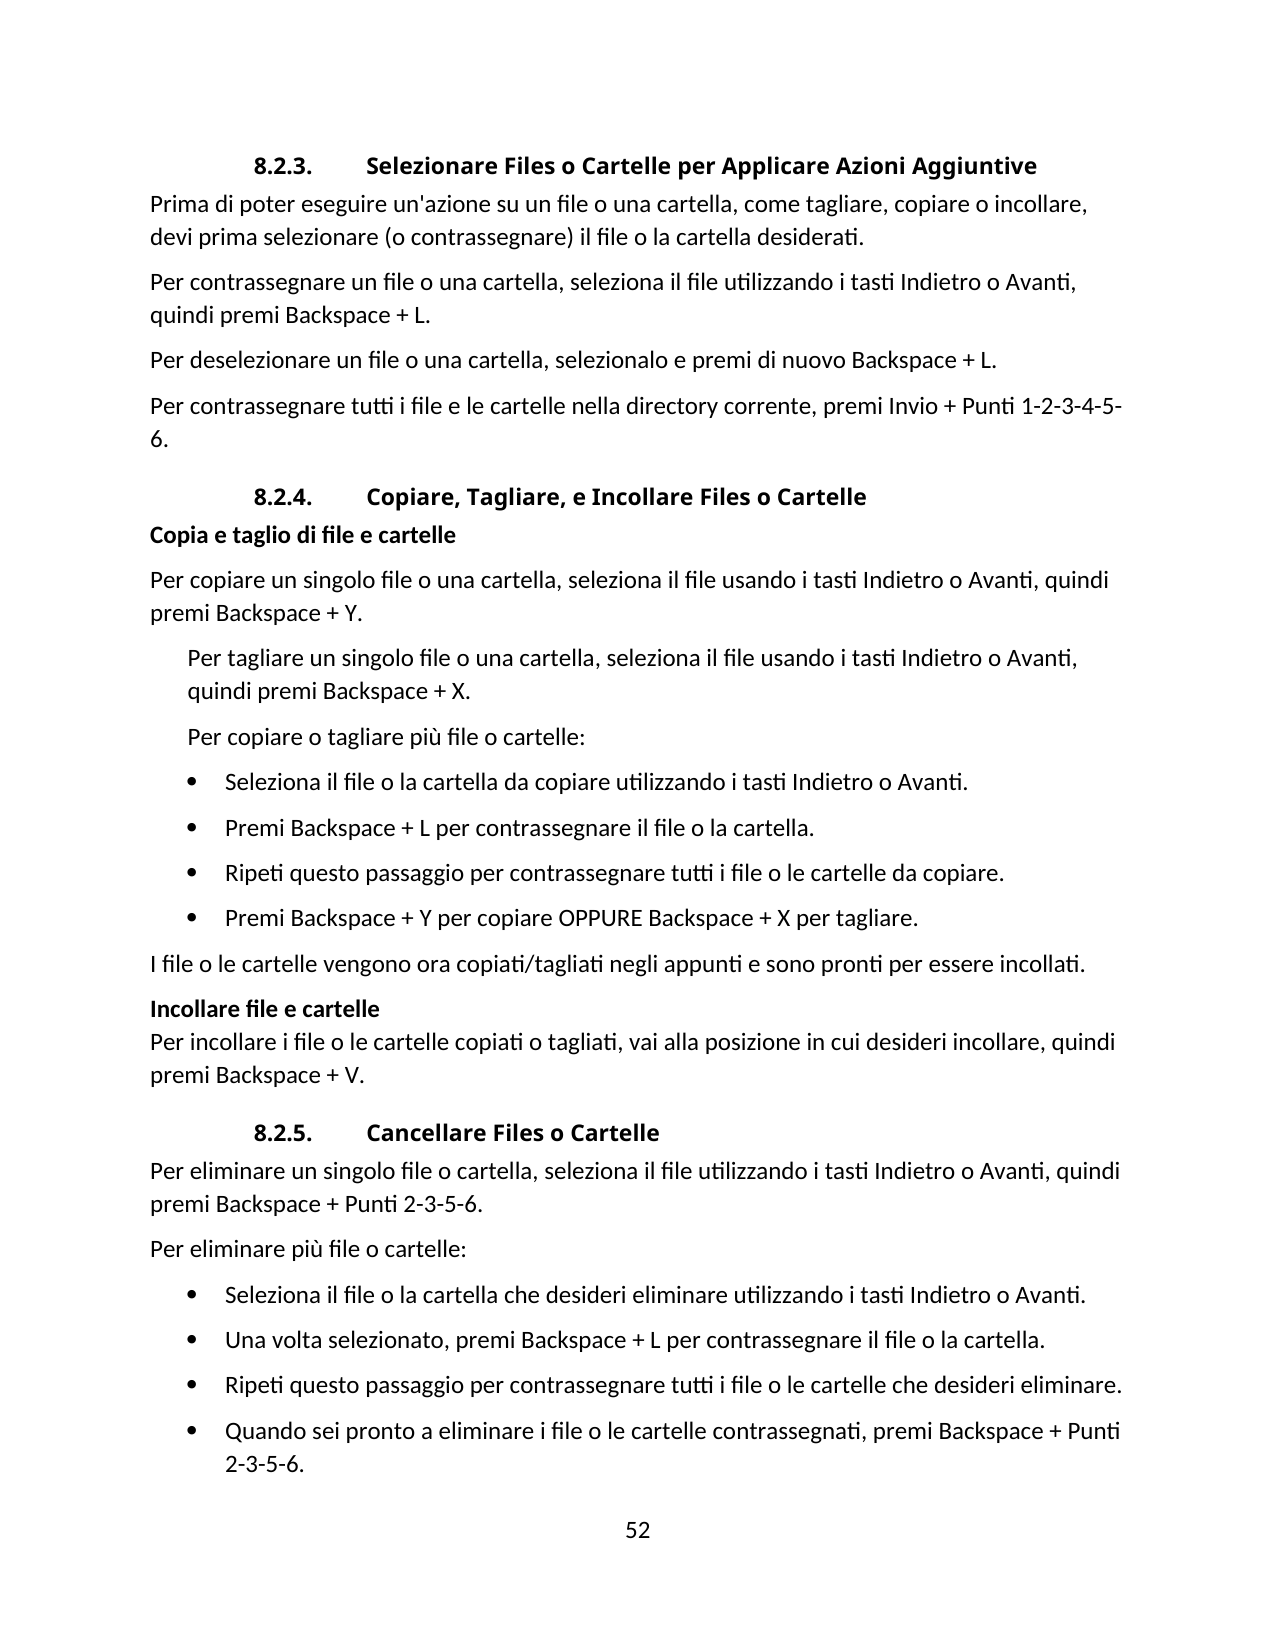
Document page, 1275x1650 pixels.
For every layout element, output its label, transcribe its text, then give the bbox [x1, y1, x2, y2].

text Per tagliare un singolo file o una cartella, seleziona il file usando i tasti Indietro o Avanti, quindi premi Backspace + X. [187, 642, 1125, 706]
text Per contrassegnare tutti i file e le cartelle nella directory corrente, premi Invio + Punti 1-2-3-4-5-6. [150, 390, 1125, 453]
list Seleziona il file o la cartella da copiare utilizzando i tasti Indietro o Avanti. [187, 766, 1125, 797]
list Ripeti questo passaggio per contrassegnare tutti i file o le cartelle che desideri eliminare. [187, 1369, 1125, 1400]
text Per copiare un singolo file o una cartella, seleziona il file usando i tasti Indietro o Avanti, quindi premi Backspace + Y. [150, 564, 1125, 628]
list Seleziona il file o la cartella che desideri eliminare utilizzando i tasti Indietro o Avanti. [187, 1279, 1125, 1309]
subtitle Copiare, Tagliare, e Incollare Files o Cartelle [253, 481, 1125, 512]
list Premi Backspace + L per contrassegnare il file o la cartella. [187, 812, 1125, 842]
list Una volta selezionato, premi Backspace + L per contrassegnare il file o la cartella. [187, 1324, 1125, 1355]
subtitle Cancellare Files o Cartelle [253, 1117, 1125, 1148]
list Premi Backspace + Y per copiare OPPURE Backspace + X per tagliare. [187, 902, 1125, 933]
text Per incollare i file o le cartelle copiati o tagliati, vai alla posizione in cui desideri incollare, quindi premi Backspace + V. [150, 1026, 1125, 1090]
text Per contrassegnare un file o una cartella, seleziona il file utilizzando i tasti Indietro o Avanti, quindi premi Backspace + L. [150, 266, 1125, 330]
subtitle Selezionare Files o Cartelle per Applicare Azioni Aggiuntive [253, 150, 1125, 181]
text Incollare file e cartelle [150, 993, 1125, 1024]
text Copia e taglio di file e cartelle [150, 519, 1125, 549]
text Per deselezionare un file o una cartella, selezionalo e premi di nuovo Backspace + L. [150, 344, 1125, 375]
list Ripeti questo passaggio per contrassegnare tutti i file o le cartelle da copiare. [187, 857, 1125, 888]
text Per copiare o tagliare più file o cartelle: [187, 721, 1125, 751]
text Prima di poter eseguire un'azione su un file o una cartella, come tagliare, copiare o incollare, devi prima selezionare (o contrassegnare) il file o la cartella desiderati. [150, 188, 1125, 251]
text Per eliminare un singolo file o cartella, seleziona il file utilizzando i tasti Indietro o Avanti, quindi premi Backspace + Punti 2-3-5-6. [150, 1155, 1125, 1218]
text Per eliminare più file o cartelle: [150, 1233, 1125, 1264]
text I file o le cartelle vengono ora copiati/tagliati negli appunti e sono pronti per essere incollati. [150, 948, 1125, 978]
list Quando sei pronto a eliminare i file o le cartelle contrassegnati, premi Backspace + Punti 2-3-5-6. [187, 1415, 1125, 1478]
